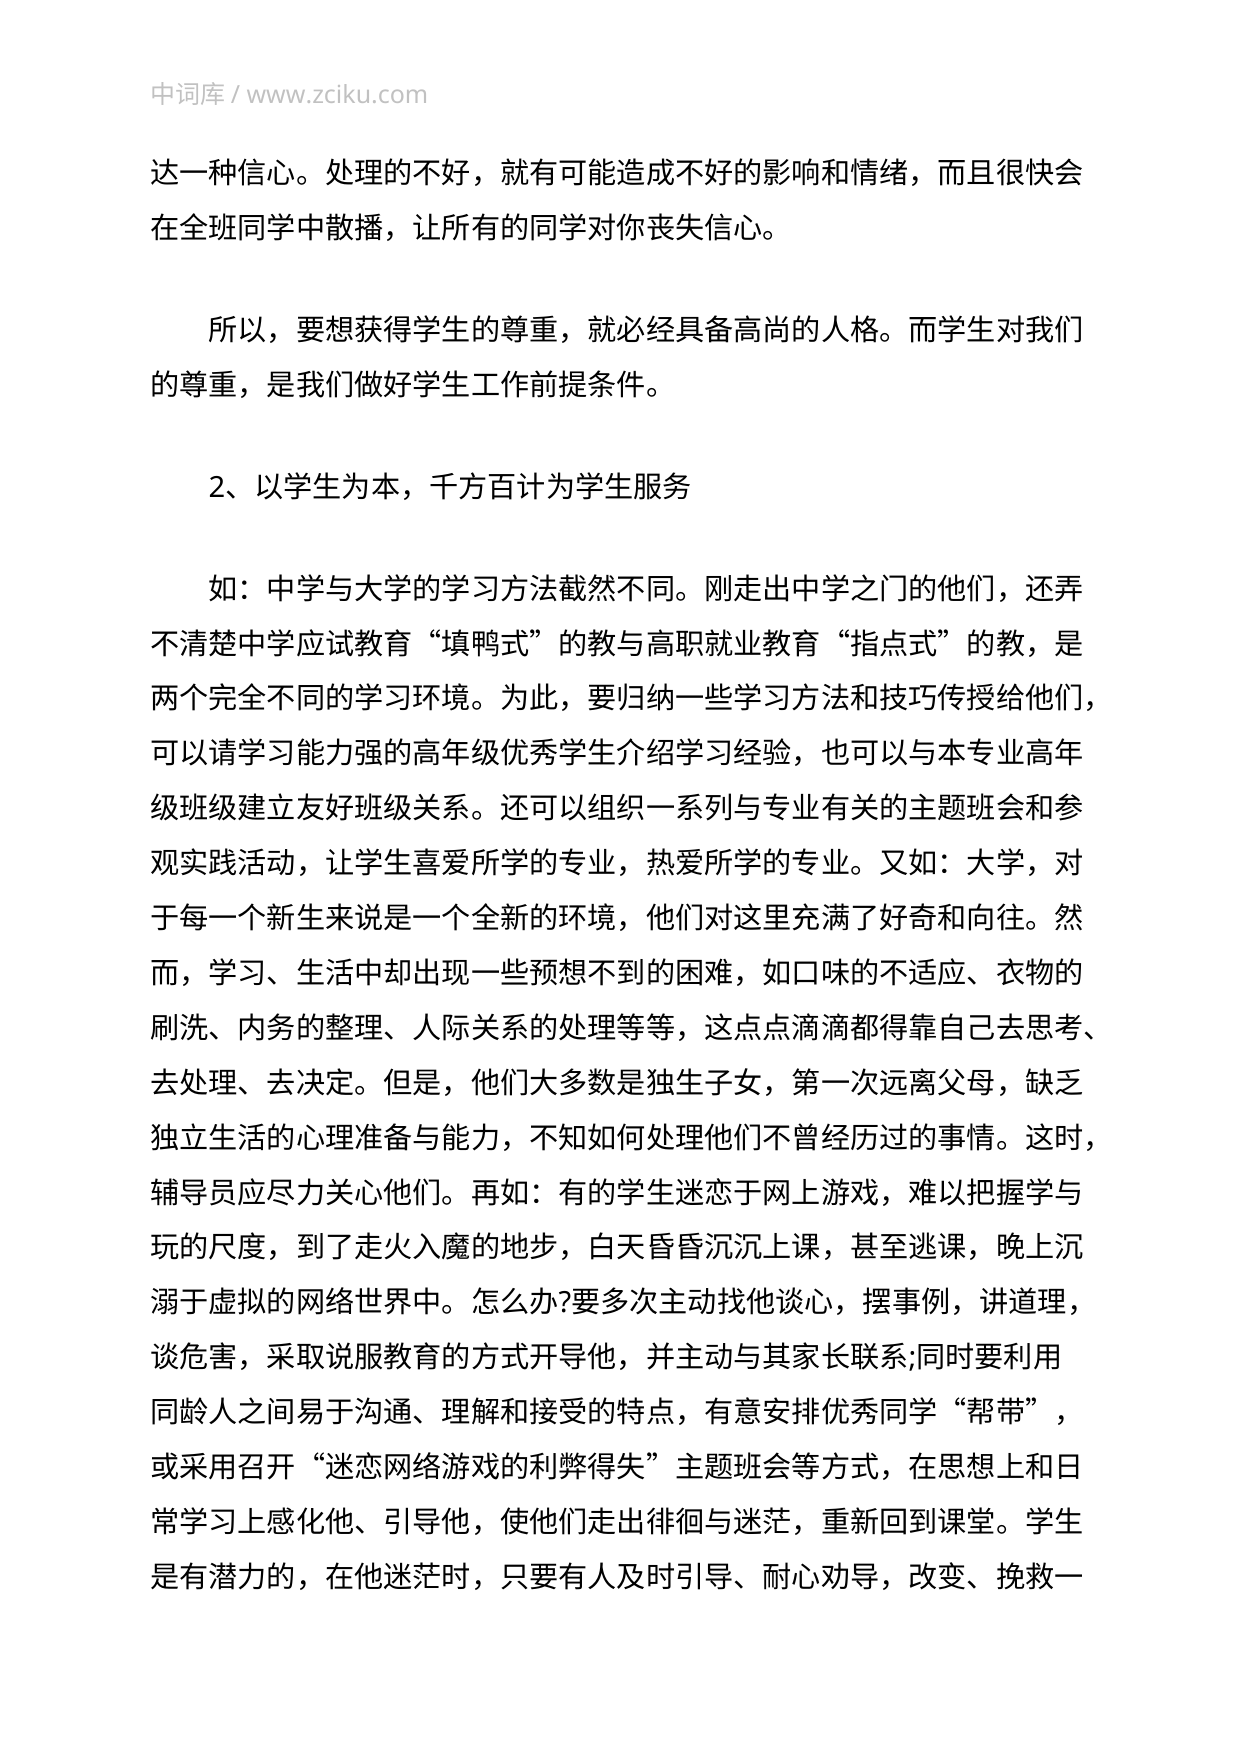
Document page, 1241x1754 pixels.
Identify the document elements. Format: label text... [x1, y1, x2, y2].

text 2、以学生为本，千方百计为学生服务 [150, 463, 1090, 506]
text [150, 150, 1090, 247]
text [150, 565, 1090, 1596]
text 所以，要想获得学生的尊重，就必经具备高尚的人格。而学生对我们的尊重，是我们做好学生工作前提条件。 [150, 307, 1090, 404]
